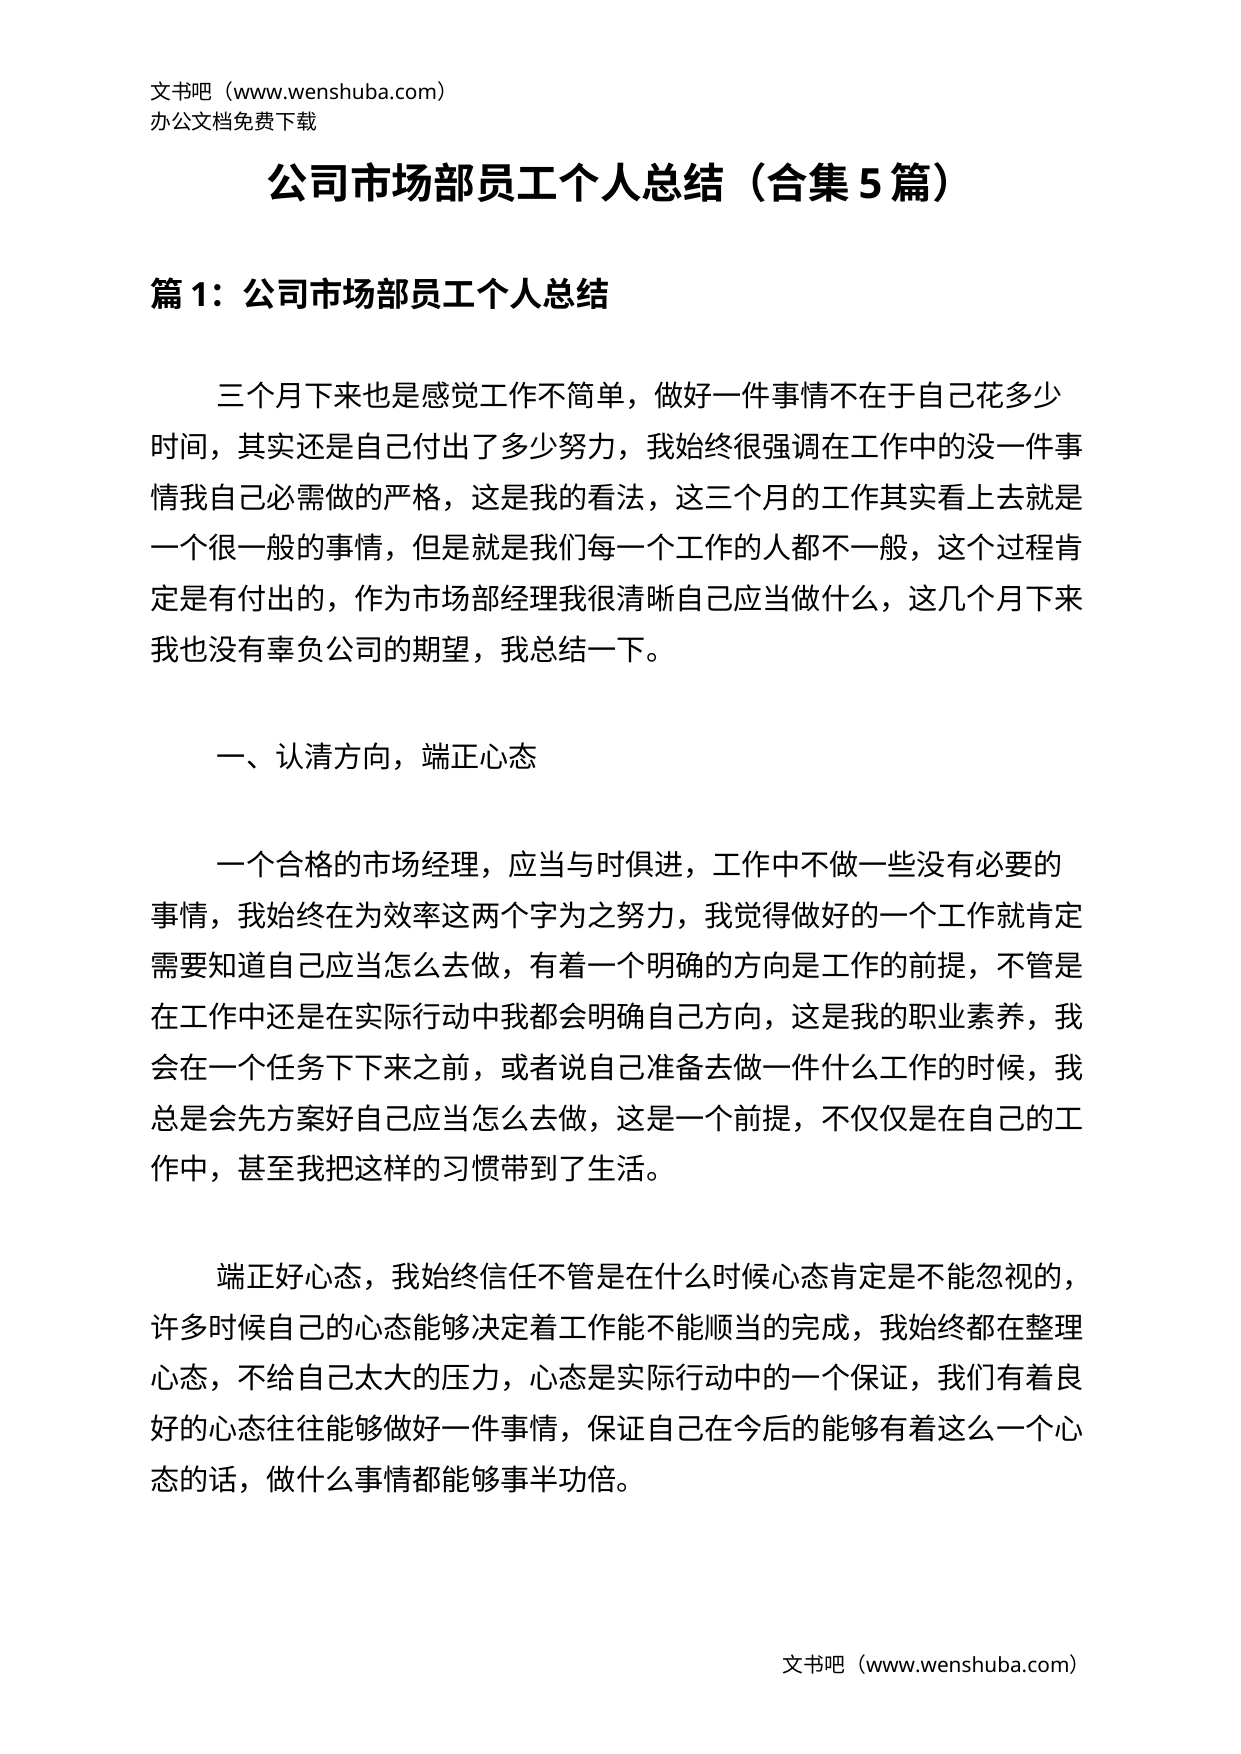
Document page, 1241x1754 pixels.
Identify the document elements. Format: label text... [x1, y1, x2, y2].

text 端正好心态，我始终信任不管是在什么时候心态肯定是不能忽视的，许多时候自己的心态能够决定着工作能不能顺当的完成，我始终都在整理心态，不给自己太大的压力，心态是实际行动中的一个保证，我们有着良好的心态往往能够做好一件事情，保证自己在今后的能够有着这么一个心态的话，做什么事情都能够事半功倍。 [150, 1253, 1090, 1499]
subtitle 公司市场部员工个人总结（合集5篇） [150, 150, 1090, 211]
text 三个月下来也是感觉工作不简单，做好一件事情不在于自己花多少时间，其实还是自己付出了多少努力，我始终很强调在工作中的没一件事情我自己必需做的严格，这是我的看法，这三个月的工作其实看上去就是一个很一般的事情，但是就是我们每一个工作的人都不一般，这个过程肯定是有付出的，作为市场部经理我很清晰自己应当做什么，这几个月下来我也没有辜负公司的期望，我总结一下。 [150, 373, 1090, 669]
text 篇1：公司市场部员工个人总结 [150, 267, 1090, 316]
text 一、认清方向，端正心态 [150, 734, 1090, 776]
text 一个合格的市场经理，应当与时俱进，工作中不做一些没有必要的事情，我始终在为效率这两个字为之努力，我觉得做好的一个工作就肯定需要知道自己应当怎么去做，有着一个明确的方向是工作的前提，不管是在工作中还是在实际行动中我都会明确自己方向，这是我的职业素养，我会在一个任务下下来之前，或者说自己准备去做一件什么工作的时候，我总是会先方案好自己应当怎么去做，这是一个前提，不仅仅是在自己的工作中，甚至我把这样的习惯带到了生活。 [150, 842, 1090, 1188]
